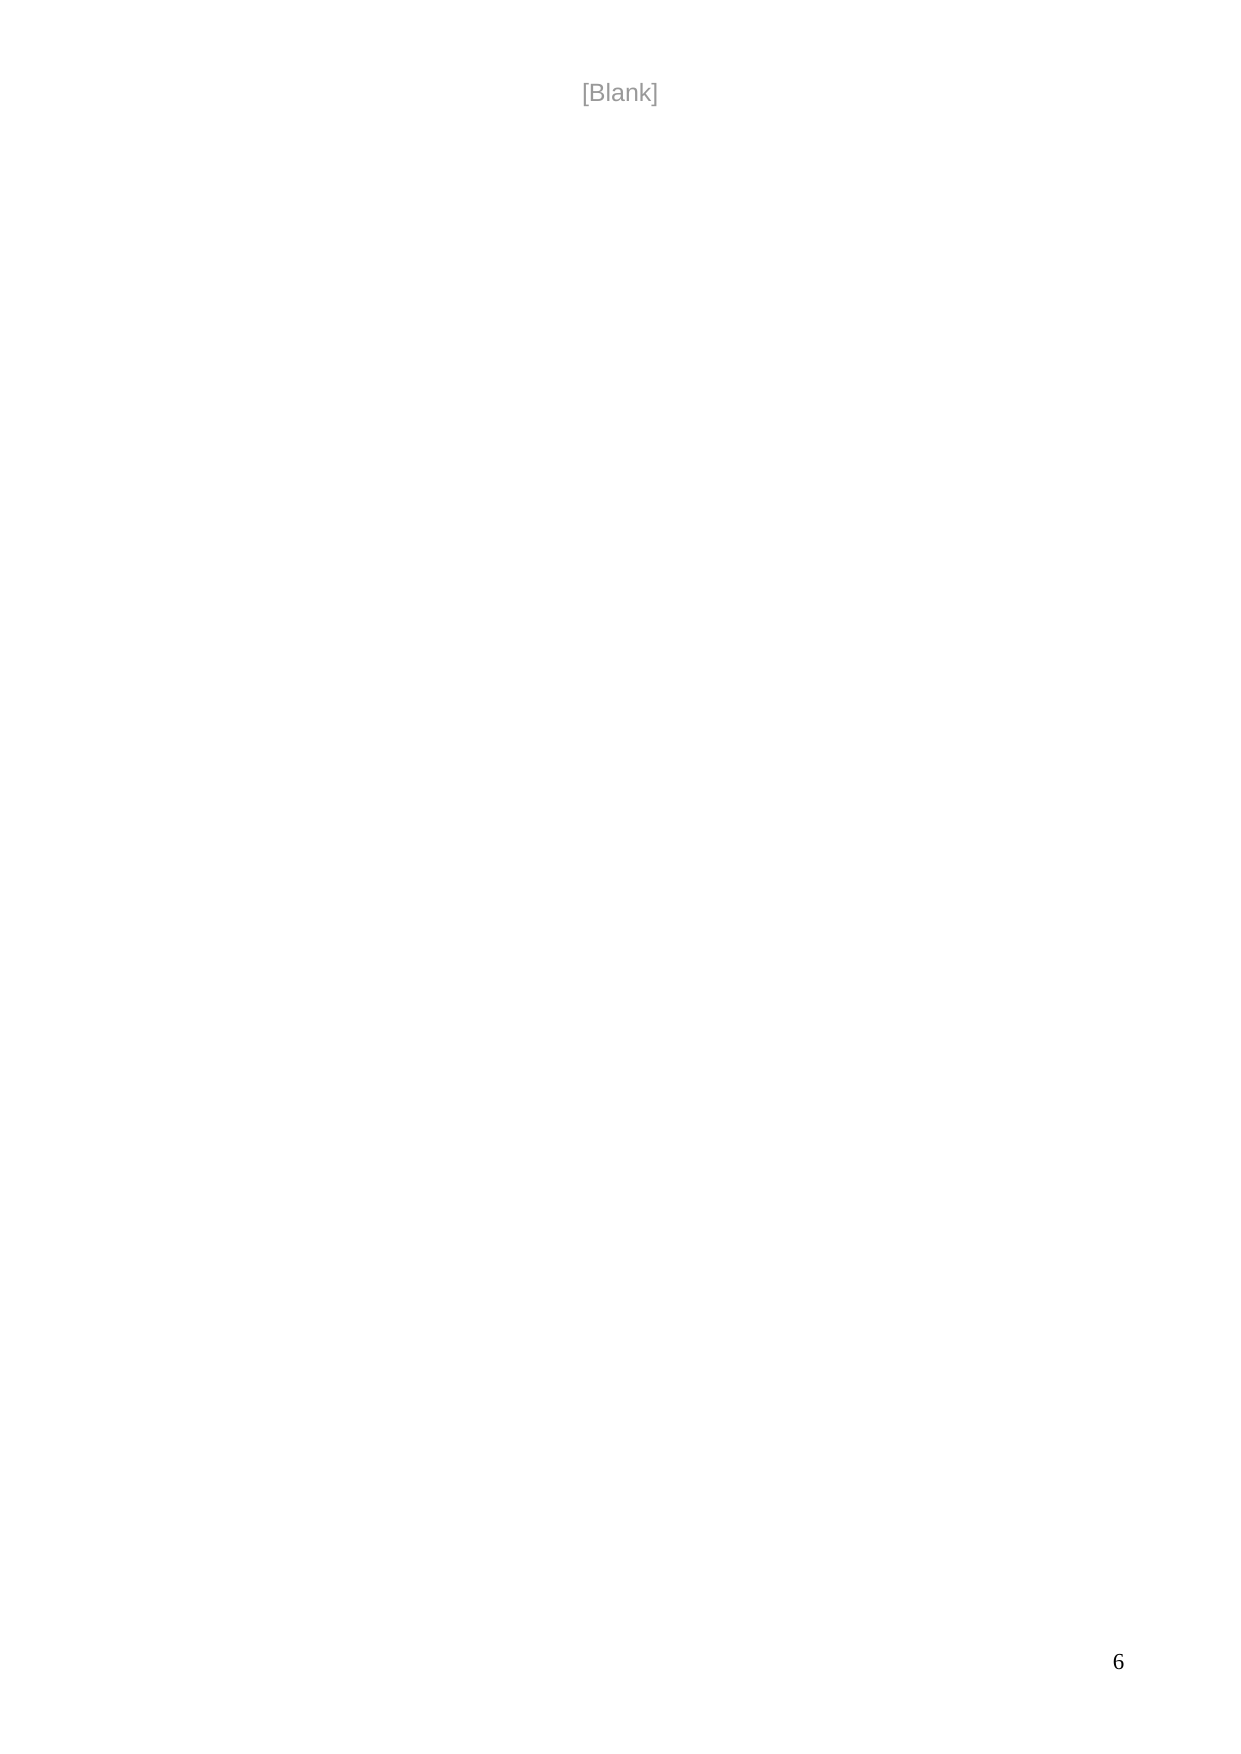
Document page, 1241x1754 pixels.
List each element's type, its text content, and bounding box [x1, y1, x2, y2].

text [Blank] [118, 78, 1122, 107]
